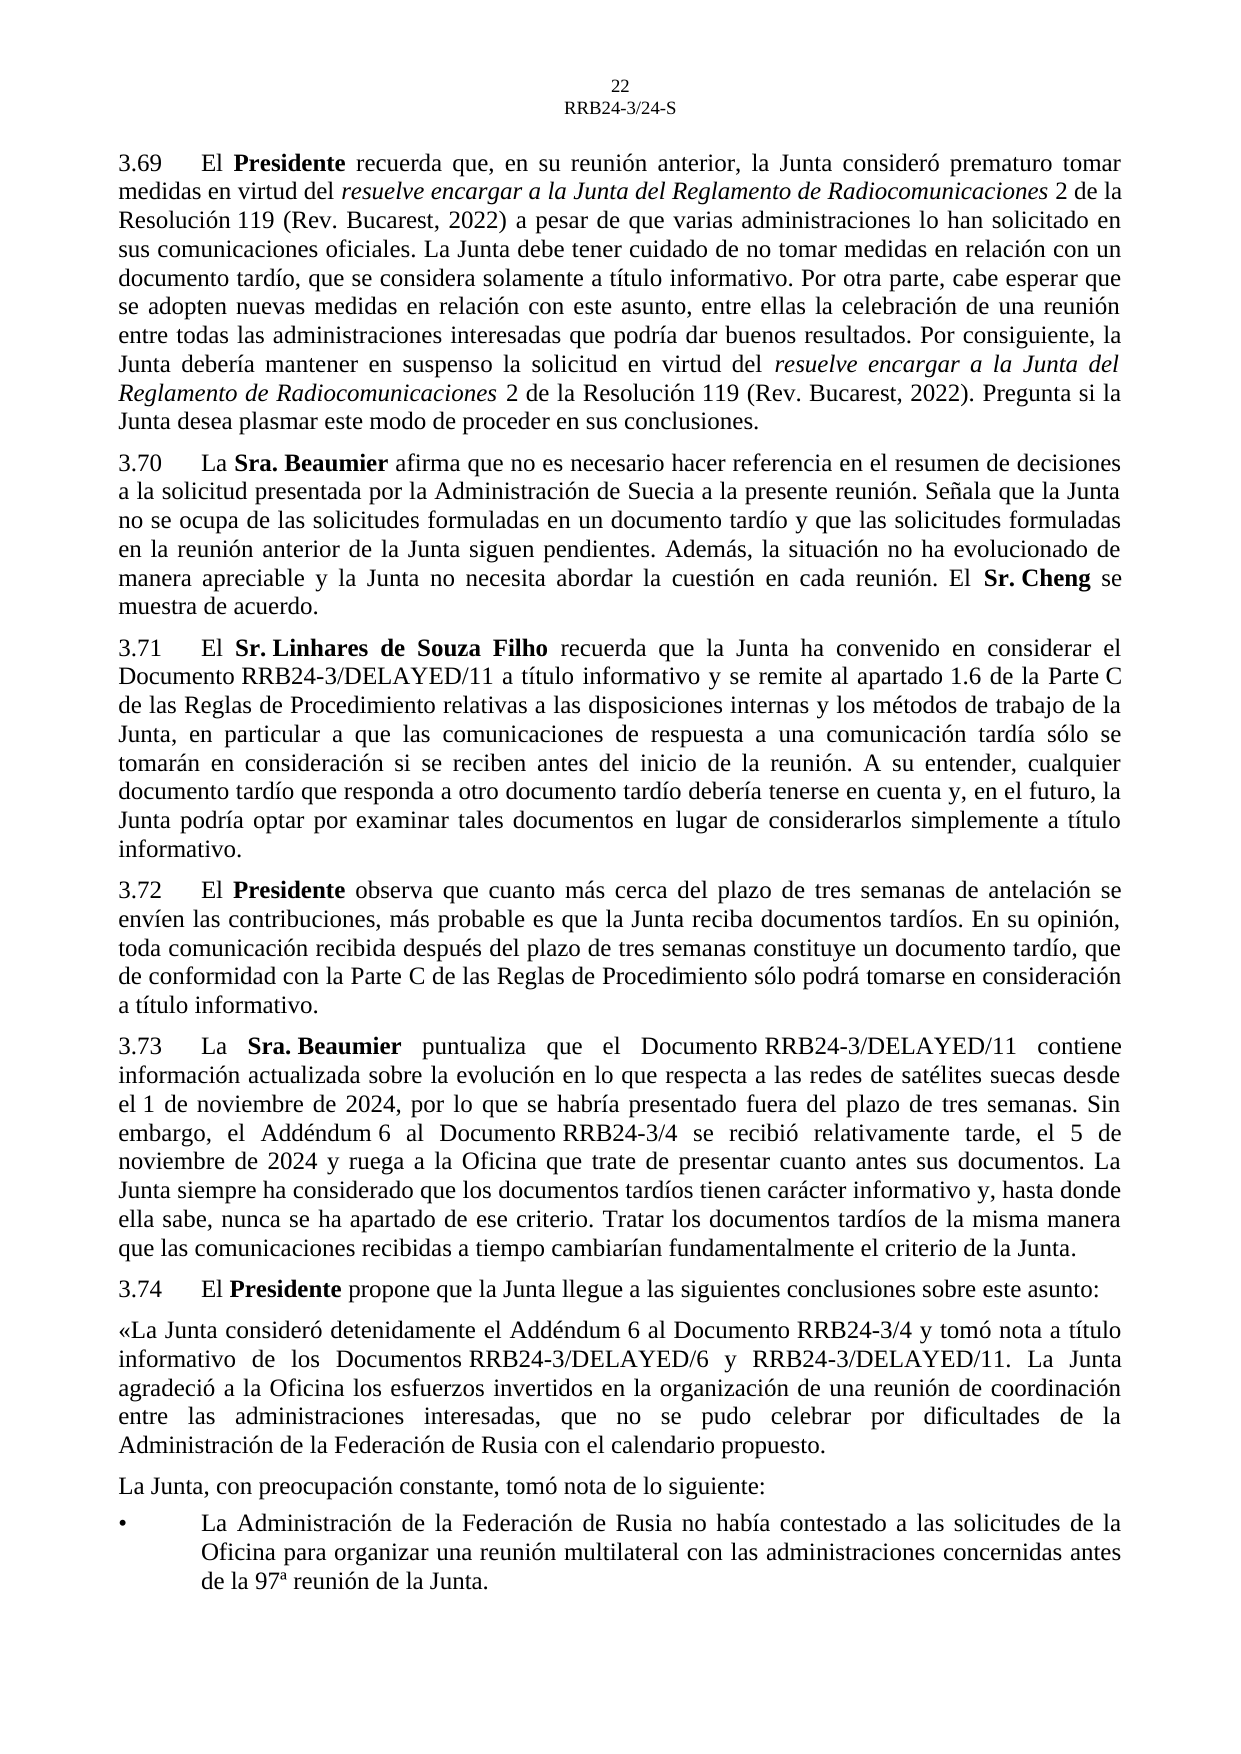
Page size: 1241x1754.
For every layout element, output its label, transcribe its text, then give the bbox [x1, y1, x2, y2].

text 3.71 El Sr. Linhares de Souza Filho recuerda que la Junta ha convenido en considerar el Documento RRB24-3/DELAYED/11 a título informativo y se remite al apartado 1.6 de la Parte C de las Reglas de Procedimiento relativas a las disposiciones internas y los métodos de trabajo de la Junta, en particular a que las comunicaciones de respuesta a una comunicación tardía sólo se tomarán en consideración si se reciben antes del inicio de la reunión. A su entender, cualquier documento tardío que responda a otro documento tardío debería tenerse en cuenta y, en el futuro, la Junta podría optar por examinar tales documentos en lugar de considerarlos simplemente a título informativo. [118, 633, 1122, 863]
text «La Junta consideró detenidamente el Addéndum 6 al Documento RRB24-3/4 y tomó nota a título informativo de los Documentos RRB24-3/DELAYED/6 y RRB24-3/DELAYED/11. La Junta agradeció a la Oficina los esfuerzos invertidos en la organización de una reunión de coordinación entre las administraciones interesadas, que no se pudo celebrar por dificultades de la Administración de la Federación de Rusia con el calendario propuesto. [118, 1315, 1122, 1459]
text 3.69 El Presidente recuerda que, en su reunión anterior, la Junta consideró prematuro tomar medidas en virtud del resuelve encargar a la Junta del Reglamento de Radiocomunicaciones 2 de la Resolución 119 (Rev. Bucarest, 2022) a pesar de que varias administraciones lo han solicitado en sus comunicaciones oficiales. La Junta debe tener cuidado de no tomar medidas en relación con un documento tardío, que se considera solamente a título informativo. Por otra parte, cabe esperar que se adopten nuevas medidas en relación con este asunto, entre ellas la celebración de una reunión entre todas las administraciones interesadas que podría dar buenos resultados. Por consiguiente, la Junta debería mantener en suspenso la solicitud en virtud del resuelve encargar a la Junta del Reglamento de Radiocomunicaciones 2 de la Resolución 119 (Rev. Bucarest, 2022). Pregunta si la Junta desea plasmar este modo de proceder en sus conclusiones. [118, 148, 1122, 435]
text 3.74 El Presidente propone que la Junta llegue a las siguientes conclusiones sobre este asunto: [118, 1274, 1122, 1303]
text 3.70 La Sra. Beaumier afirma que no es necesario hacer referencia en el resumen de decisiones a la solicitud presentada por la Administración de Suecia a la presente reunión. Señala que la Junta no se ocupa de las solicitudes formuladas en un documento tardío y que las solicitudes formuladas en la reunión anterior de la Junta siguen pendientes. Además, la situación no ha evolucionado de manera apreciable y la Junta no necesita abordar la cuestión en cada reunión. El Sr. Cheng se muestra de acuerdo. [118, 448, 1122, 620]
text 3.72 El Presidente observa que cuanto más cerca del plazo de tres semanas de antelación se envíen las contribuciones, más probable es que la Junta reciba documentos tardíos. En su opinión, toda comunicación recibida después del plazo de tres semanas constituye un documento tardío, que de conformidad con la Parte C de las Reglas de Procedimiento sólo podrá tomarse en consideración a título informativo. [118, 875, 1122, 1019]
text La Junta, con preocupación constante, tomó nota de lo siguiente: [118, 1471, 1122, 1500]
text 3.73 La Sra. Beaumier puntualiza que el Documento RRB24-3/DELAYED/11 contiene información actualizada sobre la evolución en lo que respecta a las redes de satélites suecas desde el 1 de noviembre de 2024, por lo que se habría presentado fuera del plazo de tres semanas. Sin embargo, el Addéndum 6 al Documento RRB24-3/4 se recibió relativamente tarde, el 5 de noviembre de 2024 y ruega a la Oficina que trate de presentar cuanto antes sus documentos. La Junta siempre ha considerado que los documentos tardíos tienen carácter informativo y, hasta donde ella sabe, nunca se ha apartado de ese criterio. Tratar los documentos tardíos de la misma manera que las comunicaciones recibidas a tiempo cambiarían fundamentalmente el criterio de la Junta. [118, 1031, 1122, 1261]
text • La Administración de la Federación de Rusia no había contestado a las solicitudes de la Oficina para organizar una reunión multilateral con las administraciones concernidas antes de la 97ª reunión de la Junta. [118, 1508, 1122, 1595]
